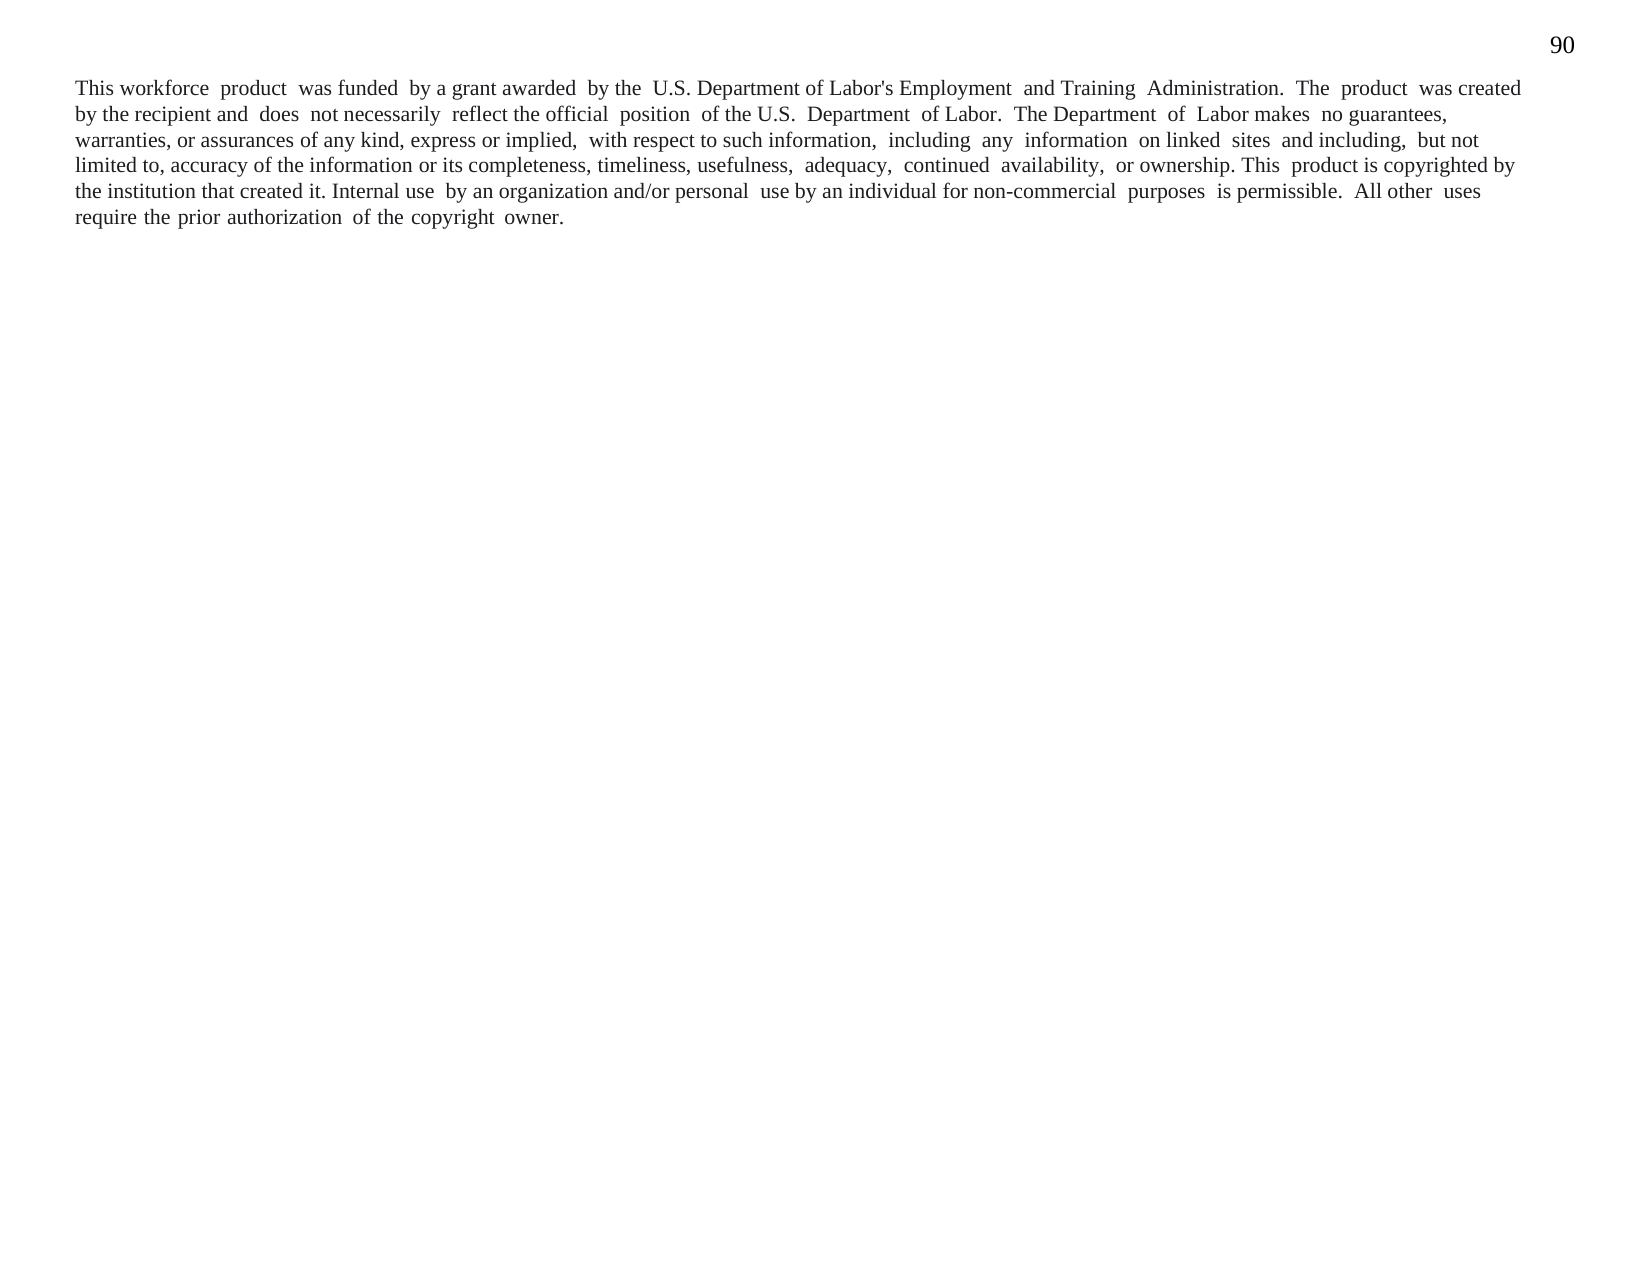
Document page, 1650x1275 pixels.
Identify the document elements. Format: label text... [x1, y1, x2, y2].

text This workforce product was funded by a grant awarded by the U.S. Department of Labor's Employment and Training Administration. The product was created by the recipient and does not necessarily reflect the official position of the U.S. Department of Labor. The Department of Labor makes no guarantees, warranties, or assurances of any kind, express or implied, with respect to such information, including any information on linked sites and including, but not limited to, accuracy of the information or its completeness, timeliness, usefulness, adequacy, continued availability, or ownership. This product is copyrighted by the institution that created it. Internal use by an organization and/or personal use by an individual for non-commercial purposes is permissible. All other uses require the prior authorization of the copyright owner. [75, 75, 1538, 229]
